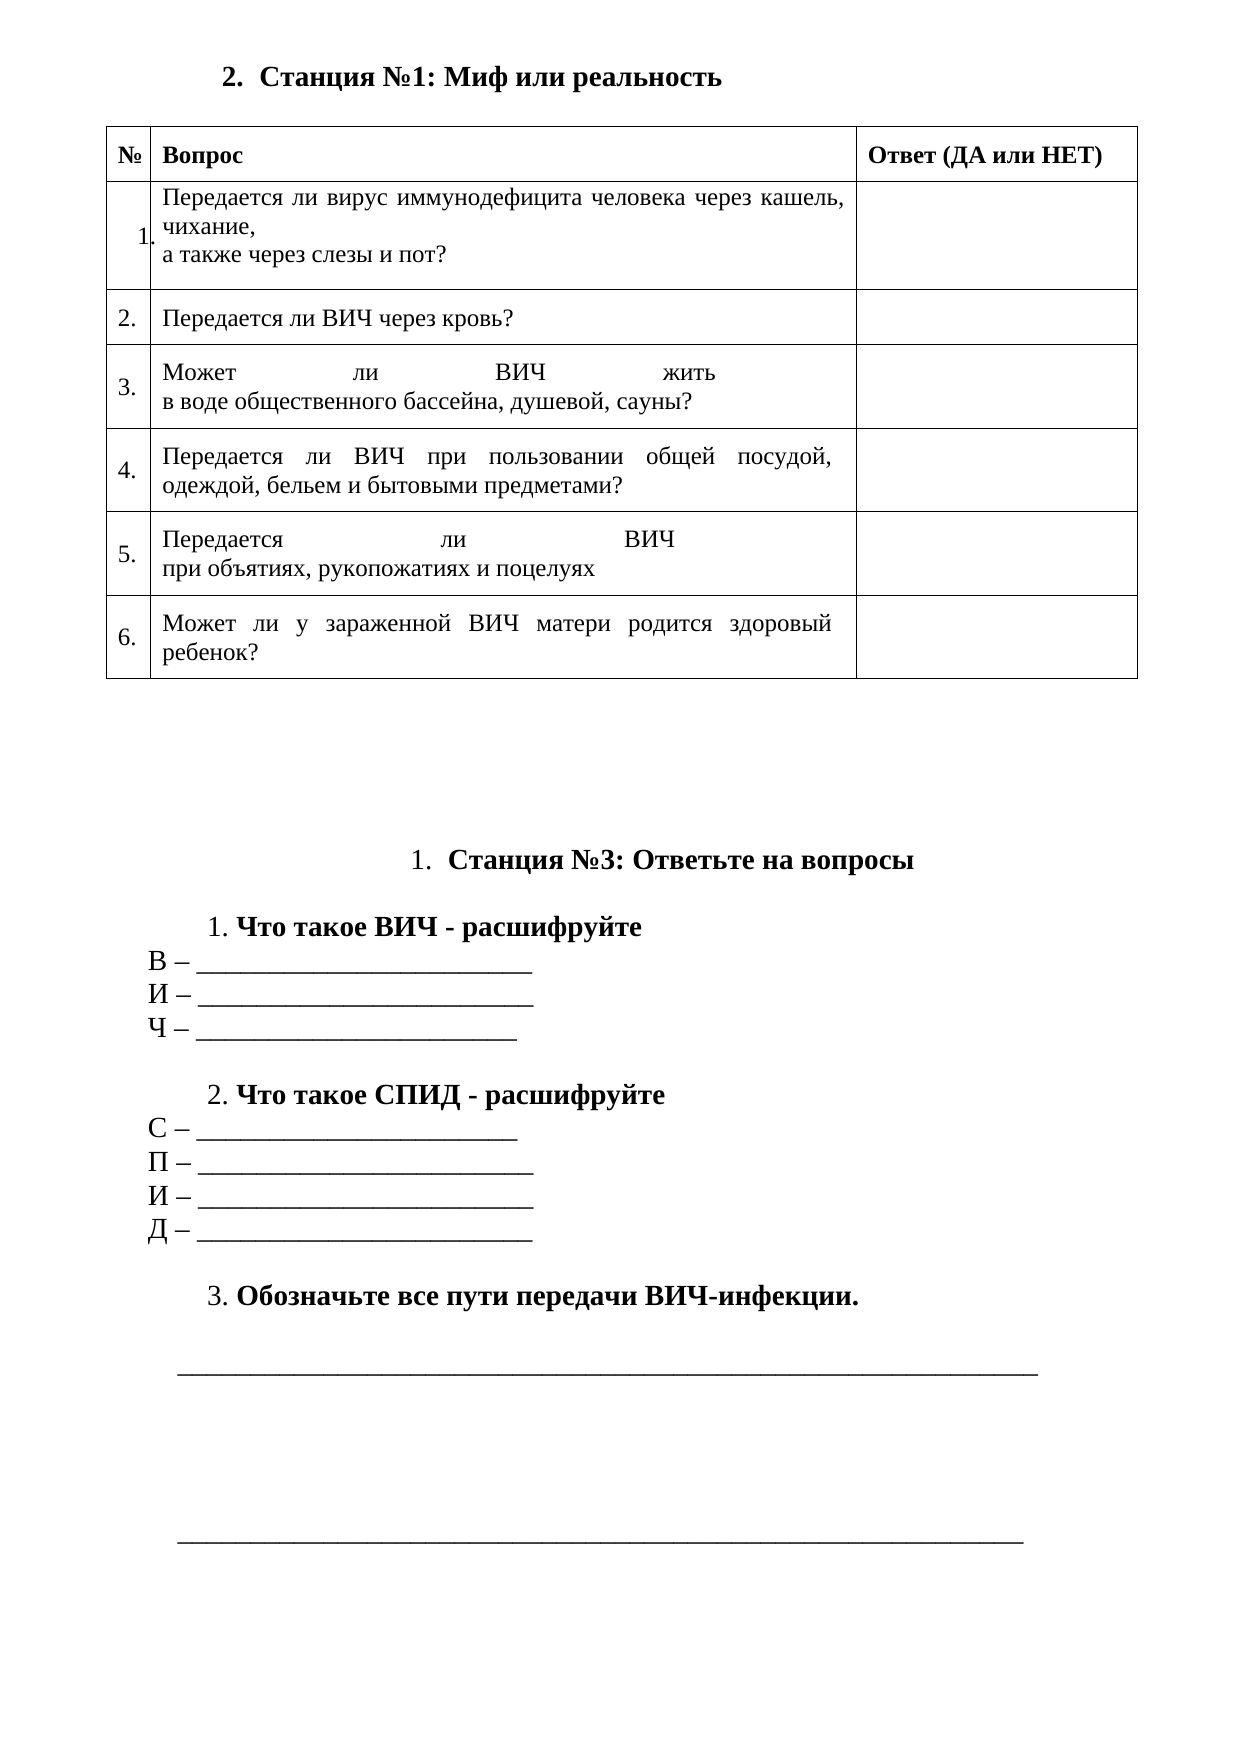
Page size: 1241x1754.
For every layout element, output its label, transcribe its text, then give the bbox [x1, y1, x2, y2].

text 1. Что такое ВИЧ - расшифруйте [148, 909, 1152, 943]
table_cell [857, 345, 1137, 427]
text ___________________________________________________________ [148, 1345, 1152, 1379]
list Станция №1: Миф или реальность [222, 59, 1152, 93]
text __________________________________________________________ [148, 1513, 1152, 1547]
table_cell [107, 182, 150, 289]
table_cell [107, 345, 150, 427]
text Ч – ______________________ [148, 1010, 1152, 1043]
table_cell [857, 512, 1137, 594]
table_header Ответ (ДА или НЕТ) [857, 127, 1137, 181]
table_cell [107, 596, 150, 678]
table_cell [107, 512, 150, 594]
table_header № [107, 127, 150, 181]
table_cell [857, 290, 1137, 344]
table_cell Передается ли ВИЧ при объятиях, рукопожатиях и поцелуях [151, 512, 856, 594]
list Станция №3: Ответьте на вопросы [410, 842, 1152, 876]
table_header Вопрос [151, 127, 856, 181]
table_cell Может ли ВИЧ жить в воде общественного бассейна, душевой, сауны? [151, 345, 856, 427]
table_cell Передается ли вирус иммунодефицита человека через кашель, чихание, а также через слезы и пот? [151, 182, 856, 289]
text 2. Что такое СПИД - расшифруйте [148, 1077, 1152, 1111]
table_cell Передается ли ВИЧ при пользовании общей посудой, одеждой, бельем и бытовыми предметами? [151, 429, 856, 511]
table_cell Передается ли ВИЧ через кровь? [151, 290, 856, 344]
text П – _______________________ И – _______________________ Д – _______________________ [148, 1144, 1152, 1245]
table_cell [107, 290, 150, 344]
table_cell Может ли у зараженной ВИЧ матери родится здоровый ребенок? [151, 596, 856, 678]
text 3. Обозначьте все пути передачи ВИЧ-инфекции. [148, 1278, 1152, 1312]
text В – _______________________ И – _______________________ [148, 943, 1152, 1010]
table_cell [857, 182, 1137, 289]
table_cell [857, 596, 1137, 678]
table_cell [857, 429, 1137, 511]
text С – ______________________ [148, 1111, 1152, 1144]
table_cell [107, 429, 150, 511]
